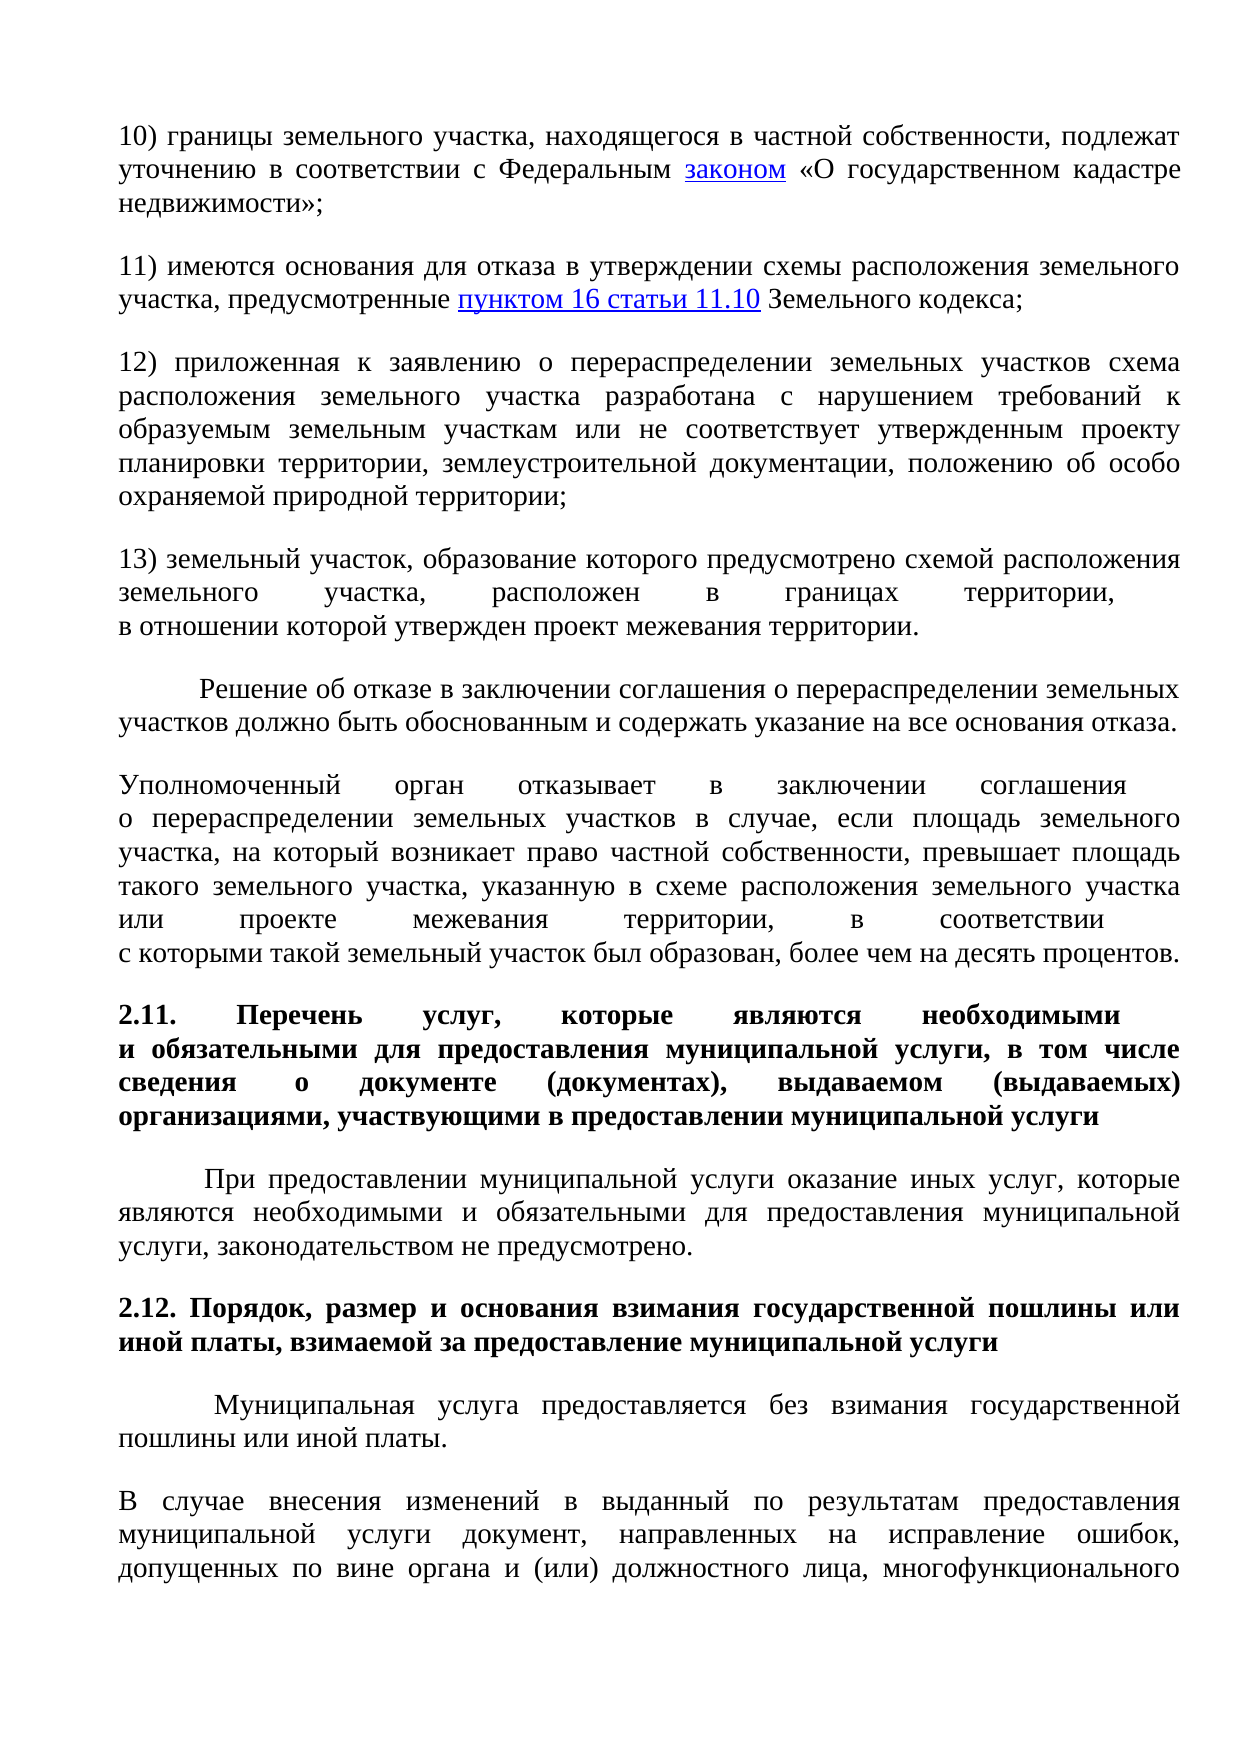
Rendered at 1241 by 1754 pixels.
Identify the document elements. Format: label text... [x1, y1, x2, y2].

text 10) границы земельного участка, находящегося в частной собственности, подлежат уточнению в соответствии с Федеральным законом «О государственном кадастре недвижимости»; [118, 118, 1181, 219]
text Решение об отказе в заключении соглашения о перераспределении земельных участков должно быть обоснованным и содержать указание на все основания отказа. [118, 671, 1181, 738]
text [118, 1483, 1181, 1584]
text Уполномоченный орган отказывает в заключении соглашения о перераспределении земельных участков в случае, если площадь земельного участка, на который возникает право частной собственности, превышает площадь такого земельного участка, указанную в схеме расположения земельного участка или проекте межевания территории, в соответствии с которыми такой земельный участок был образован, более чем на десять процентов. [118, 767, 1181, 968]
text 11) имеются основания для отказа в утверждении схемы расположения земельного участка, предусмотренные пунктом 16 статьи 11.10 Земельного кодекса; [118, 248, 1181, 315]
text 2.12. Порядок, размер и основания взимания государственной пошлины или иной платы, взимаемой за предоставление муниципальной услуги [118, 1291, 1181, 1358]
text 12) приложенная к заявлению о перераспределении земельных участков схема расположения земельного участка разработана с нарушением требований к образуемым земельным участкам или не соответствует утвержденным проекту планировки территории, землеустроительной документации, положению об особо охраняемой природной территории; [118, 344, 1181, 512]
text Муниципальная услуга предоставляется без взимания государственной пошлины или иной платы. [118, 1387, 1181, 1454]
text 2.11. Перечень услуг, которые являются необходимыми и обязательными для предоставления муниципальной услуги, в том числе сведения о документе (документах), выдаваемом (выдаваемых) организациями, участвующими в предоставлении муниципальной услуги [118, 997, 1181, 1132]
text 13) земельный участок, образование которого предусмотрено схемой расположения земельного участка, расположен в границах территории, в отношении которой утвержден проект межевания территории. [118, 541, 1181, 642]
